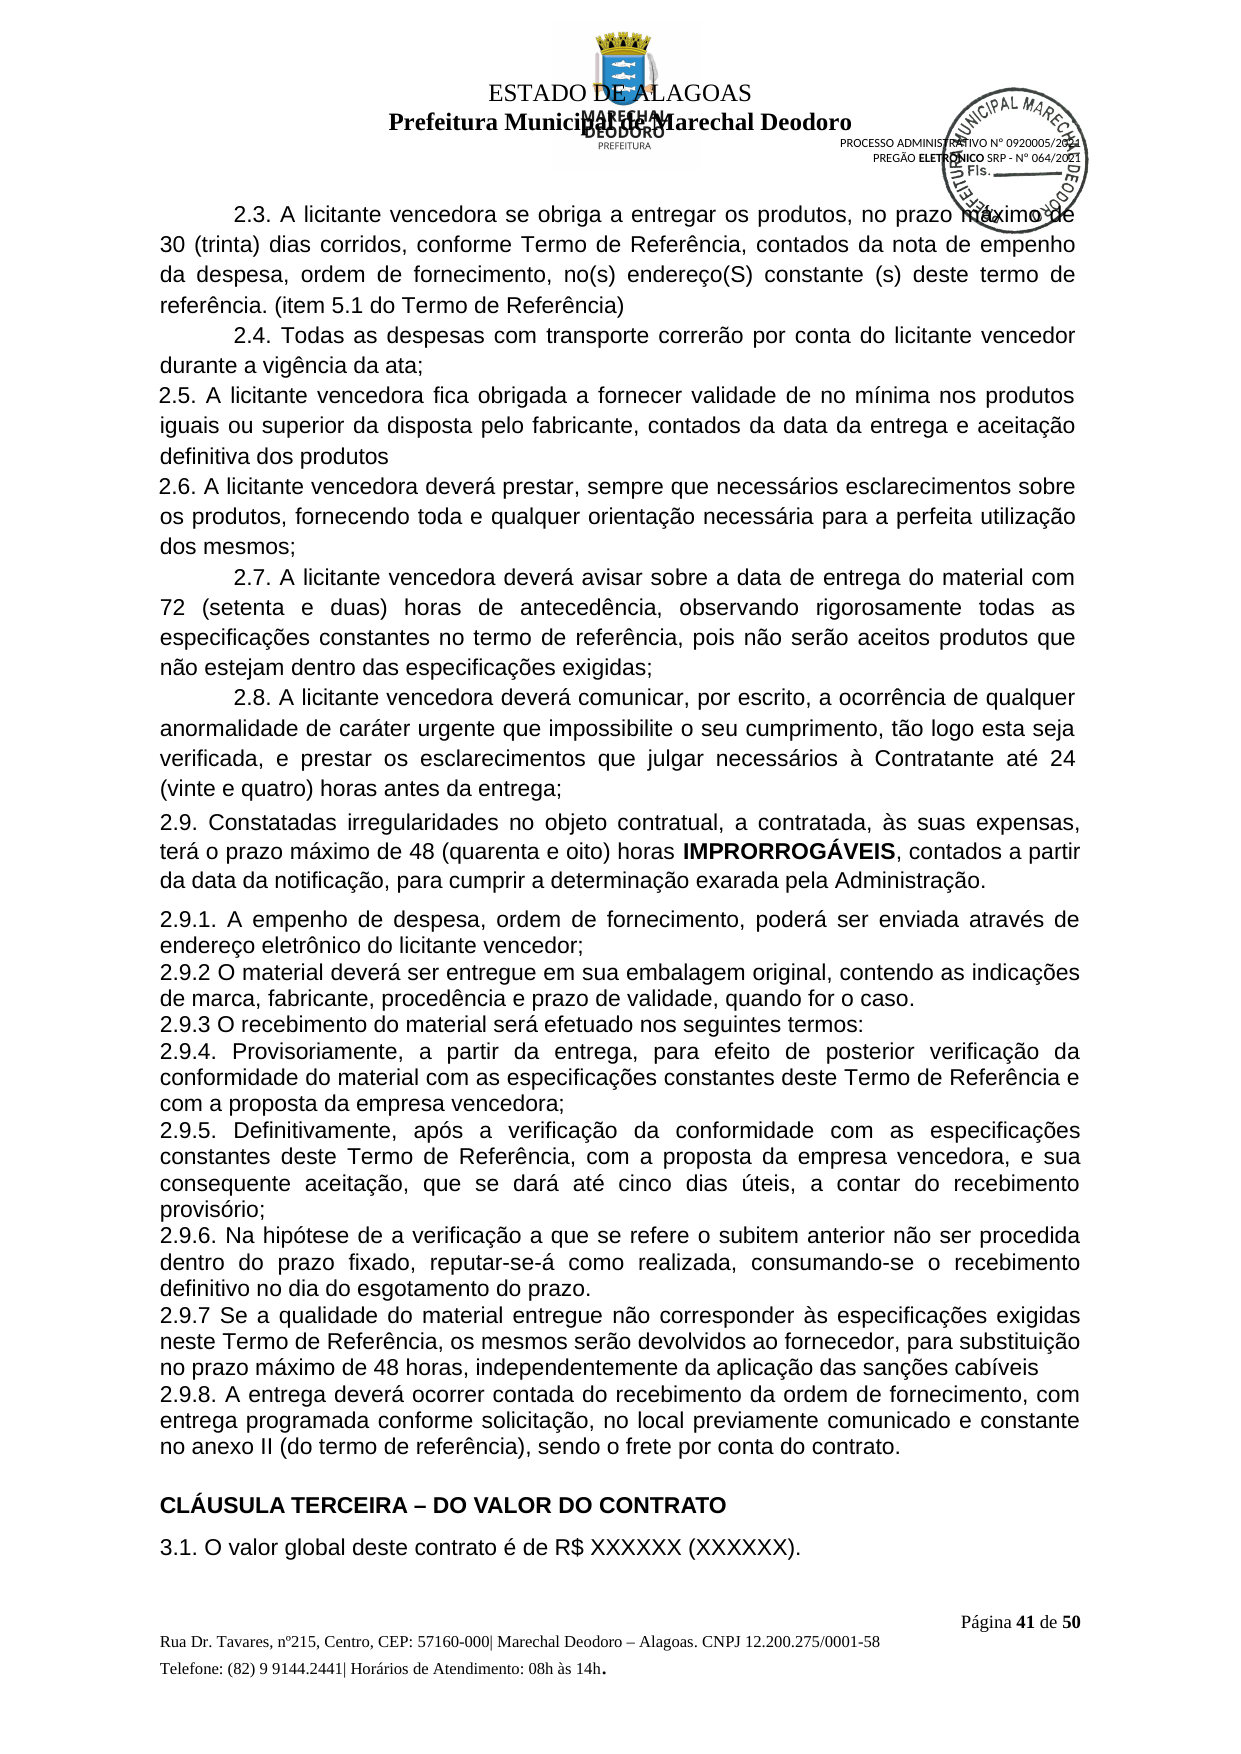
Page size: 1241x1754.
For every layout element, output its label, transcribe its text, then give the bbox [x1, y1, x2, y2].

picture [553, 21, 702, 170]
text 2.9.3 O recebimento do material será efetuado nos seguintes termos: [159, 1011, 1081, 1038]
text 2.9.2 O material deverá ser entregue em sua embalagem original, contendo as indicações de marca, fabricante, procedência e prazo de validade, quando for o caso. [159, 958, 1081, 1011]
text CLÁUSULA TERCEIRA – DO VALOR DO CONTRATO [159, 1489, 1081, 1518]
list 2.3. A licitante vencedora se obriga a entregar os produtos, no prazo máximo de 30 (trinta) dias corridos, conforme Termo de Referência, contados da nota de empenho da despesa, ordem de fornecimento, no(s) endereço(S) constante (s) deste termo de referência. (item 5.1 do Termo de Referência) [159, 201, 1076, 318]
text 2.9.4. Provisoriamente, a partir da entrega, para efeito de posterior verificação da conformidade do material com as especificações constantes deste Termo de Referência e com a proposta da empresa vencedora; [159, 1038, 1081, 1117]
text 2.9.5. Definitivamente, após a verificação da conformidade com as especificações constantes deste Termo de Referência, com a proposta da empresa vencedora, e sua consequente aceitação, que se dará até cinco dias úteis, a contar do recebimento provisório; [159, 1117, 1081, 1222]
list 2.5. A licitante vencedora fica obrigada a fornecer validade de no mínima nos produtos iguais ou superior da disposta pelo fabricante, contados da data da entrega e aceitação definitiva dos produtos [158, 382, 1076, 469]
text 2.9.7 Se a qualidade do material entregue não corresponder às especificações exigidas neste Termo de Referência, os mesmos serão devolvidos ao fornecedor, para substituição no prazo máximo de 48 horas, independentemente da aplicação das sanções cabíveis [159, 1302, 1081, 1381]
list 2.7. A licitante vencedora deverá avisar sobre a data de entrega do material com 72 (setenta e duas) horas de antecedência, observando rigorosamente todas as especificações constantes no termo de referência, pois não serão aceitos produtos que não estejam dentro das especificações exigidas; [159, 563, 1076, 680]
list 2.4. Todas as despesas com transporte correrão por conta do licitante vencedor durante a vigência da ata; [159, 322, 1076, 378]
list 2.6. A licitante vencedora deverá prestar, sempre que necessários esclarecimentos sobre os produtos, fornecendo toda e qualquer orientação necessária para a perfeita utilização dos mesmos; [158, 473, 1076, 559]
text 2.9.6. Na hipótese de a verificação a que se refere o subitem anterior não ser procedida dentro do prazo fixado, reputar-se-á como realizada, consumando-se o recebimento definitivo no dia do esgotamento do prazo. [159, 1222, 1081, 1301]
text 2.9.1. A empenho de despesa, ordem de fornecimento, poderá ser enviada através de endereço eletrônico do licitante vencedor; [159, 906, 1081, 958]
picture [555, 86, 564, 100]
text 2.9.8. A entrega deverá ocorrer contada do recebimento da ordem de fornecimento, com entrega programada conforme solicitação, no local previamente comunicado e constante no anexo II (do termo de referência), sendo o frete por conta do contrato. [159, 1381, 1081, 1460]
picture [938, 85, 1091, 236]
text 3.1. O valor global deste contrato é de R$ XXXXXX (XXXXXX). [159, 1531, 1081, 1560]
text 2.9. Constatadas irregularidades no objeto contratual, a contratada, às suas expensas, terá o prazo máximo de 48 (quarenta e oito) horas IMPRORROGÁVEIS, contados a partir da data da notificação, para cumprir a determinação exarada pela Administração. [159, 806, 1081, 893]
list 2.8. A licitante vencedora deverá comunicar, por escrito, a ocorrência de qualquer anormalidade de caráter urgente que impossibilite o seu cumprimento, tão logo esta seja verificada, e prestar os esclarecimentos que julgar necessários à Contratante até 24 (vinte e quatro) horas antes da entrega; [159, 684, 1076, 801]
